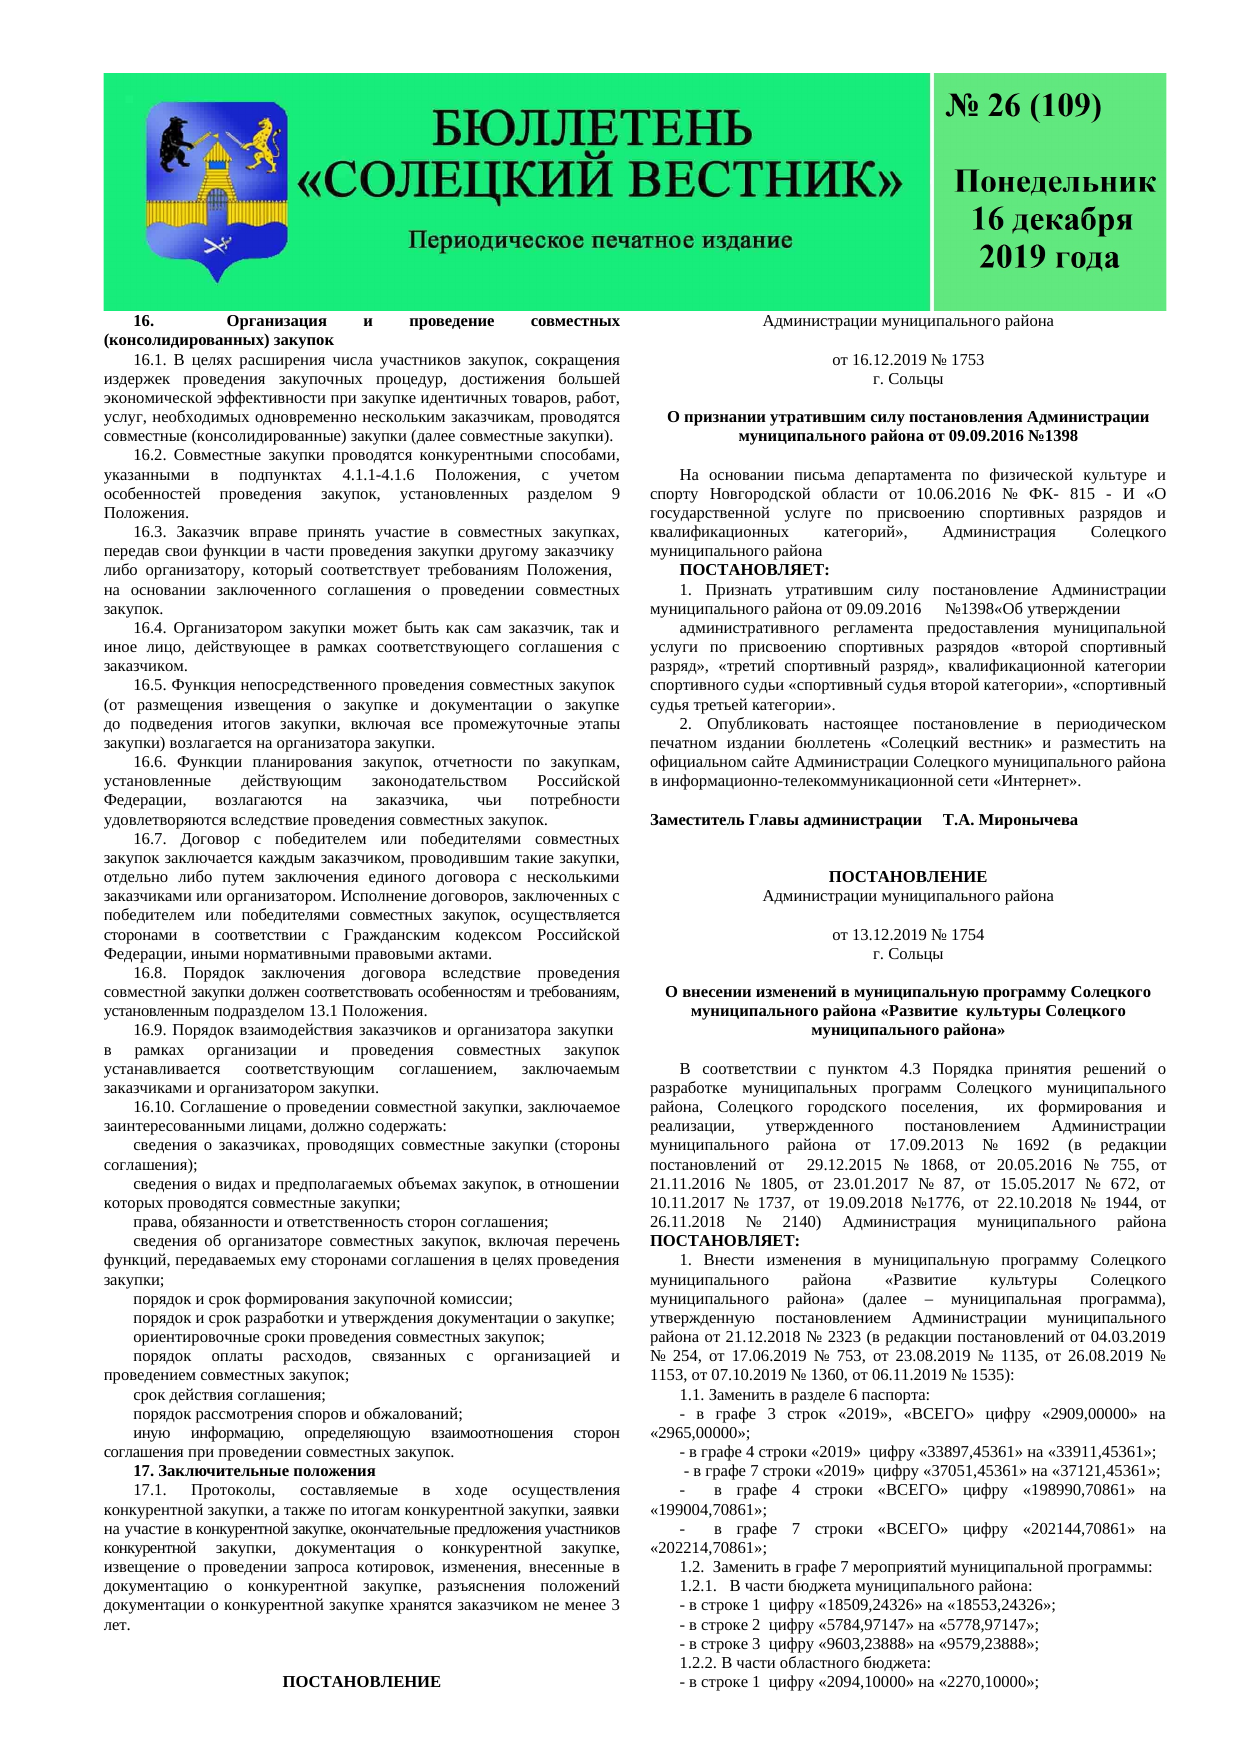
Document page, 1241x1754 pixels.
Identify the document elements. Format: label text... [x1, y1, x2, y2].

text О признании утратившим силу постановления Администрации муниципального района от 09.09.2016 №1398 [650, 407, 1167, 445]
text О внесении изменений в муниципальную программу Солецкого [650, 982, 1167, 1001]
text На основании письма департамента по физической культуре и спорту Новгородской области от 10.06.2016 № ФК- 815 - И «О государственной услуге по присвоению спортивных разрядов и квалификационных категорий», Администрация Солецкого муниципального района [650, 464, 1167, 560]
text 1.1. Заменить в разделе 6 паспорта: [650, 1384, 1167, 1403]
picture [103, 73, 1167, 311]
text - в строке 2 цифру «5784,97147» на «5778,97147»; [650, 1614, 1167, 1633]
text ПОСТАНОВЛЯЕТ: [650, 560, 1167, 579]
text порядок оплаты расходов, связанных с организацией и проведением совместных закупок; [103, 1346, 620, 1384]
text - в строке 1 цифру «2094,10000» на «2270,10000»; [650, 1672, 1167, 1691]
text 16.6. Функции планирования закупок, отчетности по закупкам, установленные действующим законодательством Российской Федерации, возлагаются на заказчика, чьи потребности удовлетворяются вследствие проведения совместных закупок. [103, 752, 620, 828]
text муниципального района «Развитие культуры Солецкого [650, 1001, 1167, 1020]
text Администрации муниципального района [650, 886, 1167, 905]
subtitle 17. Заключительные положения [103, 1461, 620, 1480]
text 16.9. Порядок взаимодействия заказчиков и организатора закупки в рамках организации и проведения совместных закупок устанавливается соответствующим соглашением, заключаемым заказчиками и организатором закупки. [103, 1020, 620, 1097]
text - в строке 3 цифру «9603,23888» на «9579,23888»; [650, 1633, 1167, 1653]
text 16.3. Заказчик вправе принять участие в совместных закупках, передав свои функции в части проведения закупки другому заказчику либо организатору, который соответствует требованиям Положения, на основании заключенного соглашения о проведении совместных закупок. [103, 522, 620, 618]
text порядок и срок формирования закупочной комиссии; [103, 1288, 620, 1308]
text права, обязанности и ответственность сторон соглашения; [103, 1212, 620, 1231]
text 16.4. Организатором закупки может быть как сам заказчик, так и иное лицо, действующее в рамках соответствующего соглашения с заказчиком. [103, 618, 620, 675]
text - в графе 7 строки «2019» цифру «37051,45361» на «37121,45361»; [650, 1461, 1167, 1480]
text 1.2. Заменить в графе 7 мероприятий муниципальной программы: [650, 1557, 1167, 1576]
text сведения о заказчиках, проводящих совместные закупки (стороны соглашения); [103, 1135, 620, 1173]
text 16.5. Функция непосредственного проведения совместных закупок (от размещения извещения о закупке и документации о закупке до подведения итогов закупки, включая все промежуточные этапы закупки) возлагается на организатора закупки. [103, 675, 620, 752]
text В соответствии с пунктом 4.3 Порядка принятия решений о разработке муниципальных программ Солецкого муниципального района, Солецкого городского поселения, их формирования и реализации, утвержденного постановлением Администрации муниципального района от 17.09.2013 № 1692 (в редакции постановлений от 29.12.2015 № 1868, от 20.05.2016 № 755, от 21.11.2016 № 1805, от 23.01.2017 № 87, от 15.05.2017 № 672, от 10.11.2017 № 1737, от 19.09.2018 №1776, от 22.10.2018 № 1944, от 26.11.2018 № 2140) Администрация муниципального района ПОСТАНОВЛЯЕТ: [650, 1058, 1167, 1250]
text сведения о видах и предполагаемых объемах закупок, в отношении которых проводятся совместные закупки; [103, 1173, 620, 1212]
text г. Сольцы [650, 368, 1167, 388]
subtitle 16. Организация и проведение совместных (консолидированных) закупок [103, 311, 620, 349]
text ПОСТАНОВЛЕНИЕ [650, 867, 1167, 886]
text 1. Внести изменения в муниципальную программу Солецкого муниципального района «Развитие культуры Солецкого муниципального района» (далее – муниципальная программа), утвержденную постановлением Администрации муниципального района от 21.12.2018 № 2323 (в редакции постановлений от 04.03.2019 № 254, от 17.06.2019 № 753, от 23.08.2019 № 1135, от 26.08.2019 № 1153, от 07.10.2019 № 1360, от 06.11.2019 № 1535): [650, 1250, 1167, 1384]
text от 13.12.2019 № 1754 [650, 924, 1167, 943]
text - в графе 4 строки «2019» цифру «33897,45361» на «33911,45361»; [650, 1442, 1167, 1461]
text 16.2. Совместные закупки проводятся конкурентными способами, указанными в подпунктах 4.1.1-4.1.6 Положения, с учетом особенностей проведения закупок, установленных разделом 9 Положения. [103, 445, 620, 522]
text 1.2.1. В части бюджета муниципального района: [650, 1576, 1167, 1595]
text 1.2.2. В части областного бюджета: [650, 1653, 1167, 1672]
text 1. Признать утратившим силу постановление Администрации муниципального района от 09.09.2016 №1398«Об утверждении [650, 579, 1167, 618]
text - в графе 4 строки «ВСЕГО» цифру «198990,70861» на «199004,70861»; [650, 1480, 1167, 1518]
text ПОСТАНОВЛЕНИЕ [103, 1672, 620, 1691]
text порядок и срок разработки и утверждения документации о закупке; [103, 1308, 620, 1327]
text иную информацию, определяющую взаимоотношения сторон соглашения при проведении совместных закупок. [103, 1423, 620, 1461]
text 17.1. Протоколы, составляемые в ходе осуществления конкурентной закупки, а также по итогам конкурентной закупки, заявки на участие в конкурентной закупке, окончательные предложения участников конкурентной закупки, документация о конкурентной закупке, извещение о проведении запроса котировок, изменения, внесенные в документацию о конкурентной закупке, разъяснения положений документации о конкурентной закупке хранятся заказчиком не менее 3 лет. [103, 1480, 620, 1633]
text от 16.12.2019 № 1753 [650, 349, 1167, 368]
text г. Сольцы [650, 943, 1167, 963]
text срок действия соглашения; [103, 1384, 620, 1403]
text - в графе 3 строк «2019», «ВСЕГО» цифру «2909,00000» на «2965,00000»; [650, 1403, 1167, 1442]
text 2. Опубликовать настоящее постановление в периодическом печатном издании бюллетень «Солецкий вестник» и разместить на официальном сайте Администрации Солецкого муниципального района в информационно-телекоммуникационной сети «Интернет». [650, 713, 1167, 790]
text 16.10. Соглашение о проведении совместной закупки, заключаемое заинтересованными лицами, должно содержать: [103, 1097, 620, 1135]
text ориентировочные сроки проведения совместных закупок; [103, 1327, 620, 1346]
text Администрации муниципального района [650, 311, 1167, 330]
text муниципального района» [650, 1020, 1167, 1039]
text 16.8. Порядок заключения договора вследствие проведения совместной закупки должен соответствовать особенностям и требованиям, установленным подразделом 13.1 Положения. [103, 963, 620, 1020]
text - в строке 1 цифру «18509,24326» на «18553,24326»; [650, 1595, 1167, 1614]
text - в графе 7 строки «ВСЕГО» цифру «202144,70861» на «202214,70861»; [650, 1518, 1167, 1557]
text сведения об организаторе совместных закупок, включая перечень функций, передаваемых ему сторонами соглашения в целях проведения закупки; [103, 1231, 620, 1288]
text порядок рассмотрения споров и обжалований; [103, 1403, 620, 1423]
text 16.1. В целях расширения числа участников закупок, сокращения издержек проведения закупочных процедур, достижения большей экономической эффективности при закупке идентичных товаров, работ, услуг, необходимых одновременно нескольким заказчикам, проводятся совместные (консолидированные) закупки (далее совместные закупки). [103, 349, 620, 445]
text административного регламента предоставления муниципальной услуги по присвоению спортивных разрядов «второй спортивный разряд», «третий спортивный разряд», квалификационной категории спортивного судьи «спортивный судья второй категории», «спортивный судья третьей категории». [650, 618, 1167, 713]
text 16.7. Договор с победителем или победителями совместных закупок заключается каждым заказчиком, проводившим такие закупки, отдельно либо путем заключения единого договора с несколькими заказчиками или организатором. Исполнение договоров, заключенных с победителем или победителями совместных закупок, осуществляется сторонами в соответствии с Гражданским кодексом Российской Федерации, иными нормативными правовыми актами. [103, 828, 620, 963]
text Заместитель Главы администрации Т.А. Миронычева [650, 809, 1167, 828]
